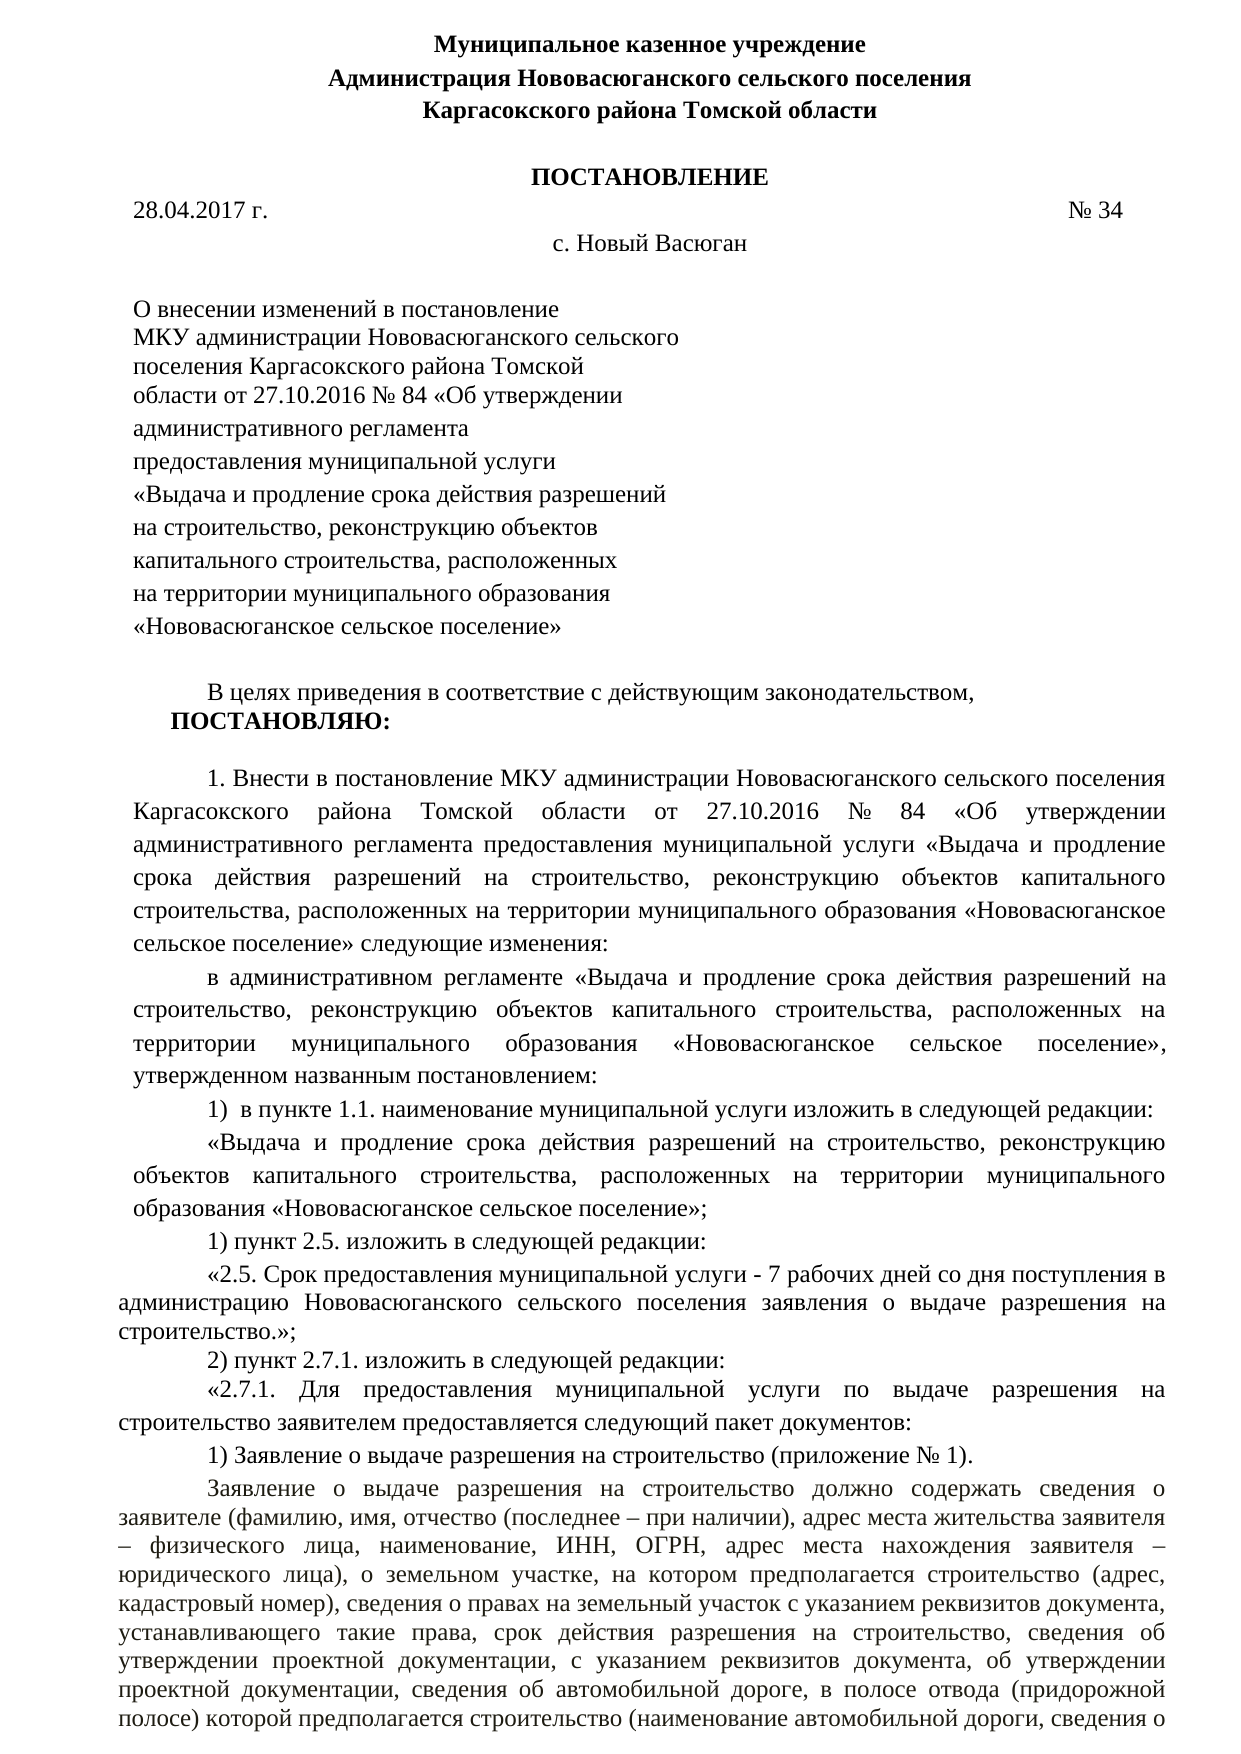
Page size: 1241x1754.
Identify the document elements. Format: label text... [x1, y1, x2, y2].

text с. Новый Васюган [133, 228, 1167, 256]
text «Нововасюганское сельское поселение» [133, 611, 1167, 640]
text «2.5. Срок предоставления муниципальной услуги - 7 рабочих дней со дня поступления в администрацию Нововасюганского сельского поселения заявления о выдаче разрешения на строительство.»; [118, 1259, 1167, 1345]
text административного регламента [133, 413, 1167, 442]
text 1. Внести в постановление МКУ администрации Нововасюганского сельского поселения Каргасокского района Томской области от 27.10.2016 № 84 «Об утверждении административного регламента предоставления муниципальной услуги «Выдача и продление срока действия разрешений на строительство, реконструкцию объектов капитального строительства, расположенных на территории муниципального образования «Нововасюганское сельское поселение» следующие изменения: [133, 763, 1167, 957]
text Администрация Нововасюганского сельского поселения [133, 63, 1167, 91]
text 1) пункт 2.5. изложить в следующей редакции: [118, 1226, 1167, 1254]
text 1) в пункте 1.1. наименование муниципальной услуги изложить в следующей редакции: [133, 1094, 1167, 1122]
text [118, 1473, 1167, 1732]
text Каргасокского района Томской области [133, 96, 1167, 124]
text В целях приведения в соответствие с действующим законодательством, [133, 677, 1167, 706]
text предоставления муниципальной услуги [133, 446, 1167, 475]
text Муниципальное казенное учреждение [133, 29, 1167, 58]
text 28.04.2017 г. № 34 [133, 195, 1167, 223]
text 2) пункт 2.7.1. изложить в следующей редакции: [118, 1345, 1167, 1374]
text 1) Заявление о выдаче разрешения на строительство (приложение № 1). [118, 1440, 1167, 1468]
text в административном регламенте «Выдача и продление срока действия разрешений на строительство, реконструкцию объектов капитального строительства, расположенных на территории муниципального образования «Нововасюганское сельское поселение», утвержденном названным постановлением: [133, 962, 1167, 1089]
text «Выдача и продление срока действия разрешений на строительство, реконструкцию объектов капитального строительства, расположенных на территории муниципального образования «Нововасюганское сельское поселение»; [133, 1127, 1167, 1221]
text на территории муниципального образования [133, 578, 1167, 607]
text «2.7.1. Для предоставления муниципальной услуги по выдаче разрешения на строительство заявителем предоставляется следующий пакет документов: [118, 1374, 1167, 1436]
text ПОСТАНОВЛЯЮ: [133, 706, 1167, 735]
text области от 27.10.2016 № 84 «Об утверждении [133, 380, 1167, 409]
text МКУ администрации Нововасюганского сельского [133, 322, 1167, 351]
text капитального строительства, расположенных [133, 545, 1167, 574]
text «Выдача и продление срока действия разрешений [133, 479, 1167, 508]
text О внесении изменений в постановление [133, 294, 1167, 322]
text ПОСТАНОВЛЕНИЕ [133, 162, 1167, 190]
text на строительство, реконструкцию объектов [133, 512, 1167, 541]
text поселения Каргасокского района Томской [133, 351, 1167, 380]
